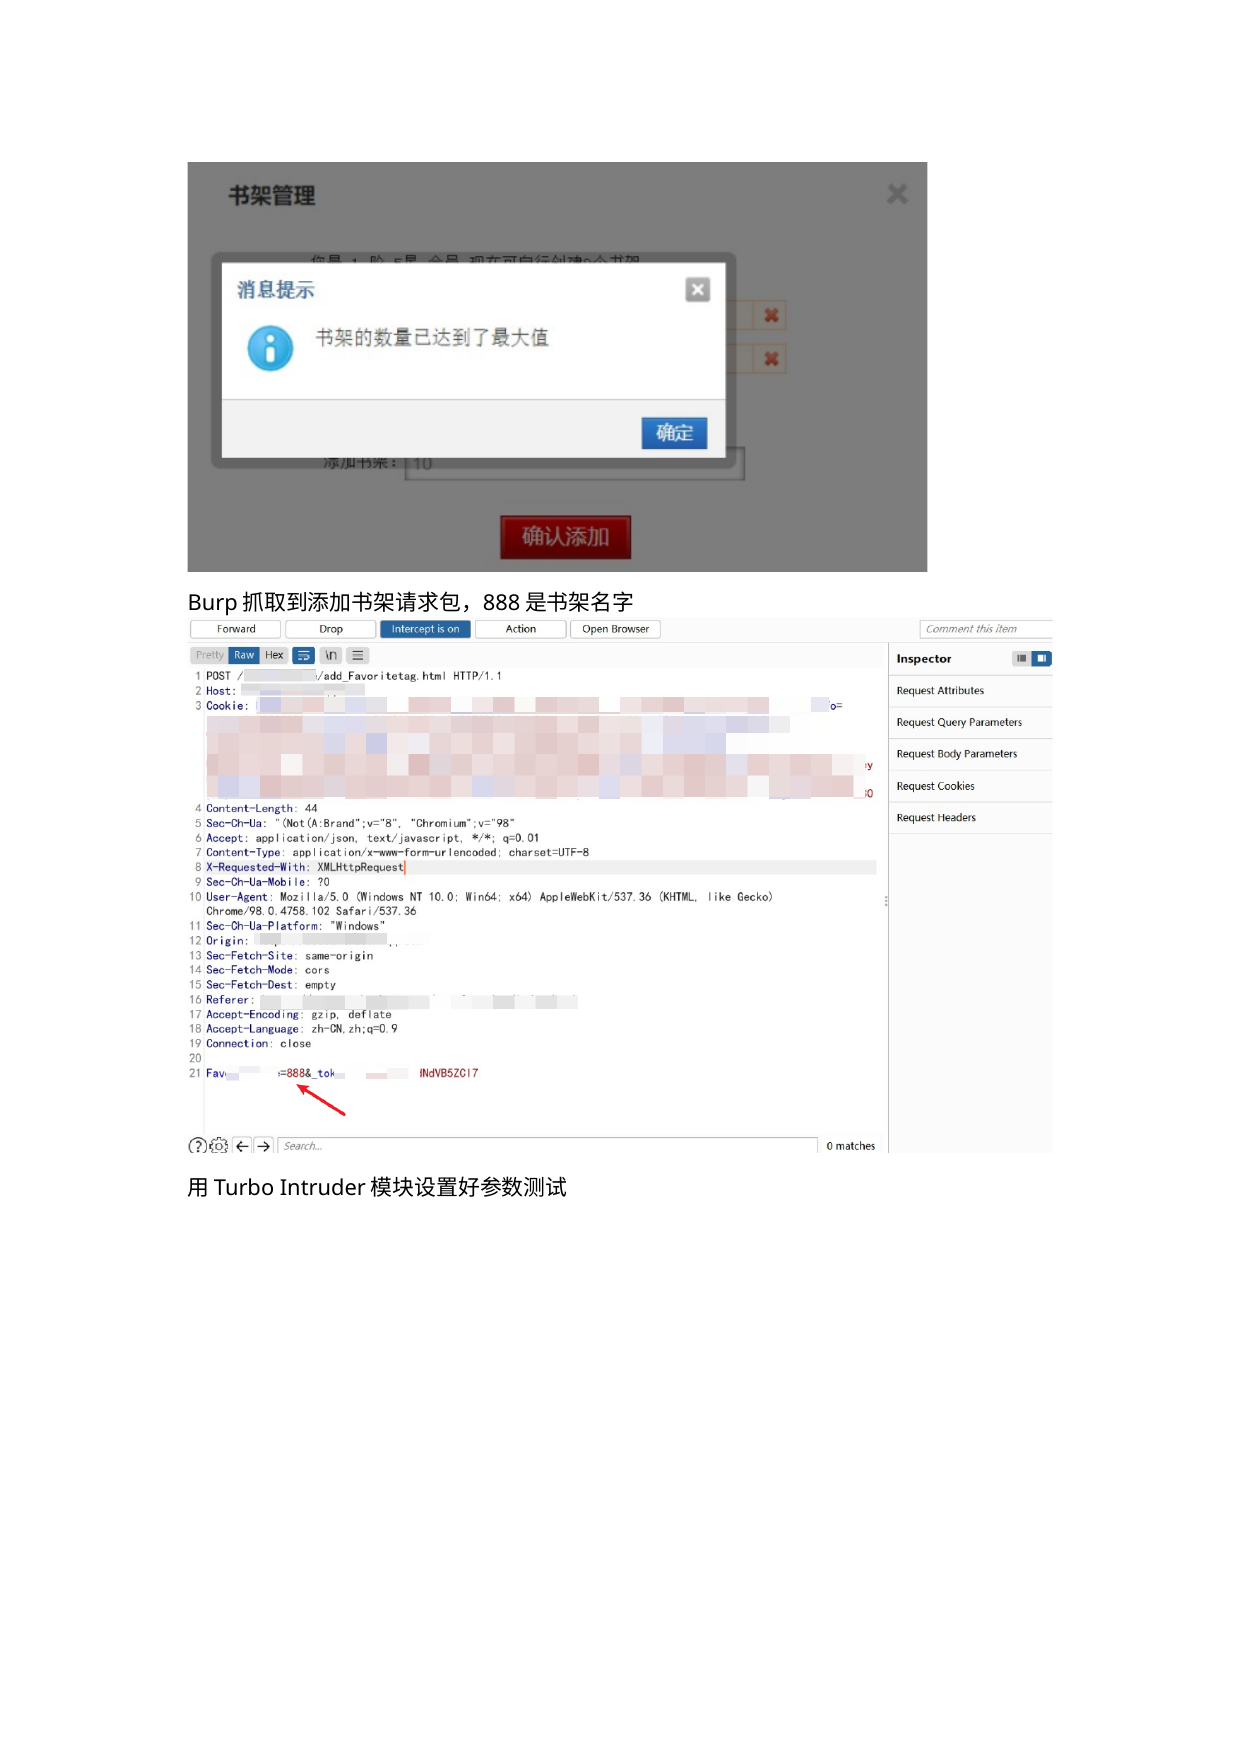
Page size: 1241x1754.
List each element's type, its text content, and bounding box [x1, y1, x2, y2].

text Burp抓取到添加书架请求包，888是书架名字 [187, 584, 1053, 617]
picture [187, 617, 1053, 1153]
picture [187, 162, 928, 572]
text 用Turbo Intruder模块设置好参数测试 [187, 1169, 1053, 1202]
